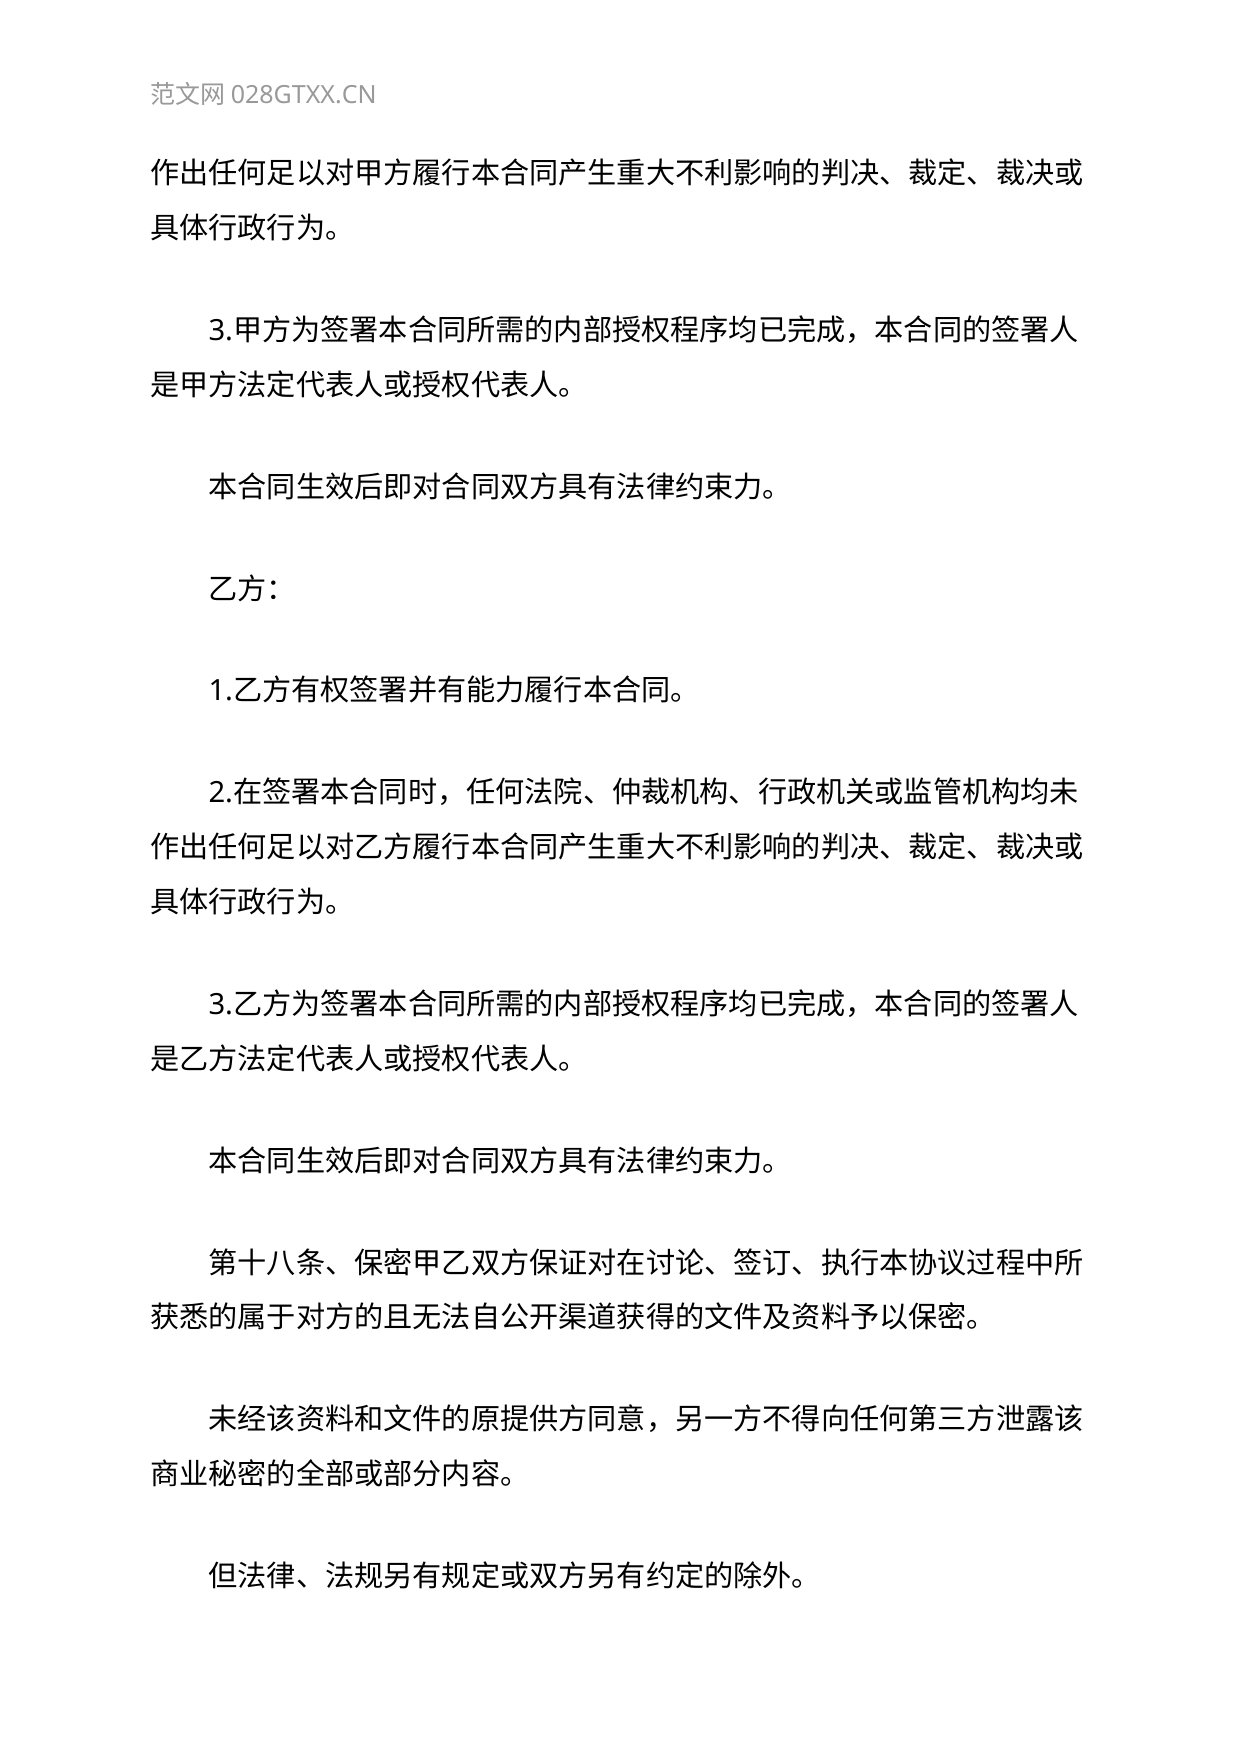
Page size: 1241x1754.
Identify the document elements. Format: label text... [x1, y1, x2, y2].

text 3.乙方为签署本合同所需的内部授权程序均已完成，本合同的签署人是乙方法定代表人或授权代表人。 [150, 981, 1090, 1078]
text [150, 150, 1090, 247]
text 本合同生效后即对合同双方具有法律约束力。 [150, 463, 1090, 506]
text 但法律、法规另有规定或双方另有约定的除外。 [150, 1552, 1090, 1595]
text 3.甲方为签署本合同所需的内部授权程序均已完成，本合同的签署人是甲方法定代表人或授权代表人。 [150, 307, 1090, 404]
text 乙方： [150, 565, 1090, 607]
text 第十八条、保密甲乙双方保证对在讨论、签订、执行本协议过程中所获悉的属于对方的且无法自公开渠道获得的文件及资料予以保密。 [150, 1239, 1090, 1336]
text 未经该资料和文件的原提供方同意，另一方不得向任何第三方泄露该商业秘密的全部或部分内容。 [150, 1396, 1090, 1493]
text 2.在签署本合同时，任何法院、仲裁机构、行政机关或监管机构均未作出任何足以对乙方履行本合同产生重大不利影响的判决、裁定、裁决或具体行政行为。 [150, 769, 1090, 921]
text 本合同生效后即对合同双方具有法律约束力。 [150, 1137, 1090, 1180]
text 1.乙方有权签署并有能力履行本合同。 [150, 667, 1090, 709]
